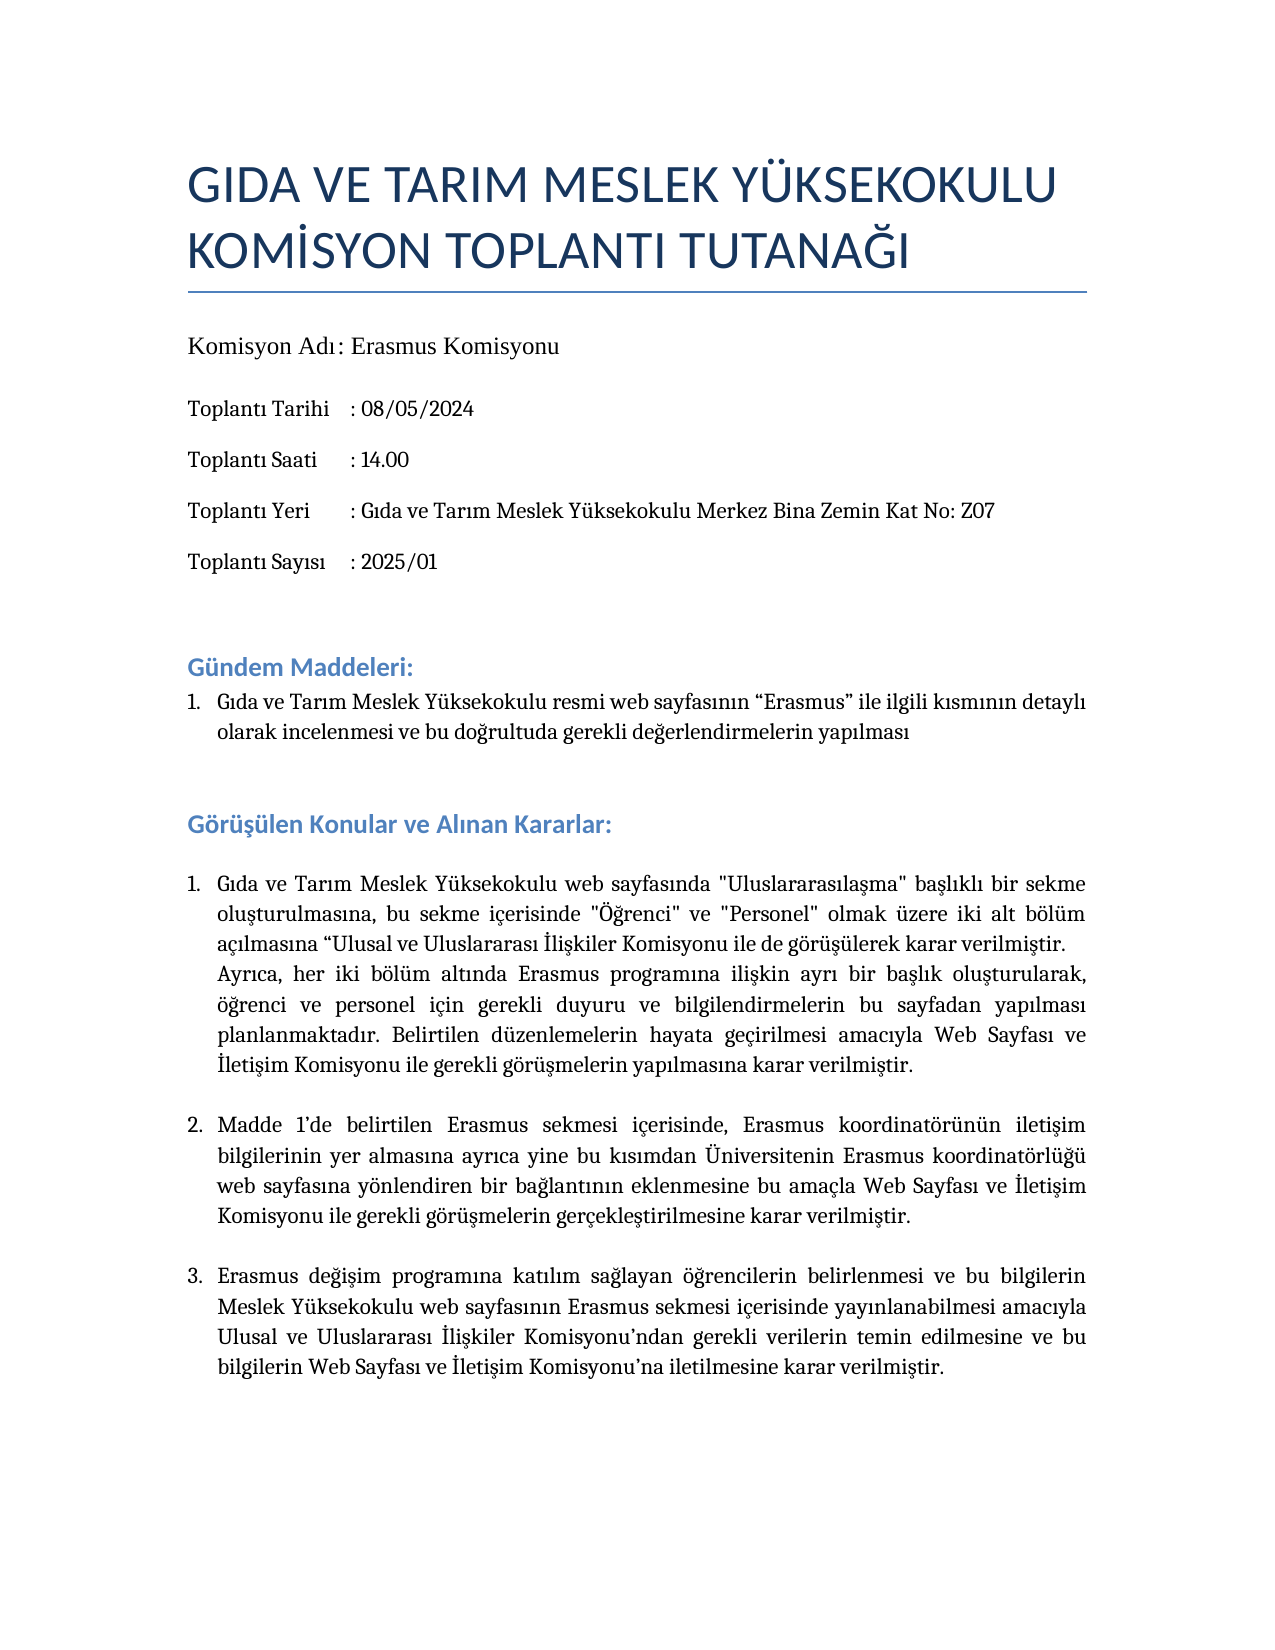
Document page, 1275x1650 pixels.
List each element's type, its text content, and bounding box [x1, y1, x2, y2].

list Madde 1’de belirtilen Erasmus sekmesi içerisinde, Erasmus koordinatörünün iletişim bilgilerinin yer almasına ayrıca yine bu kısımdan Üniversitenin Erasmus koordinatörlüğü web sayfasına yönlendiren bir bağlantının eklenmesine bu amaçla Web Sayfası ve İletişim Komisyonu ile gerekli görüşmelerin gerçekleştirilmesine karar verilmiştir. [187, 1112, 1087, 1229]
text Komisyon Adı : Erasmus Komisyonu [187, 324, 1087, 360]
title GIDA VE TARIM MESLEK YÜKSEKOKULU KOMİSYON TOPLANTI TUTANAĞI [187, 150, 1087, 293]
list Gıda ve Tarım Meslek Yüksekokulu web sayfasında "Uluslararasılaşma" başlıklı bir sekme oluşturulmasına, bu sekme içerisinde "Öğrenci" ve "Personel" olmak üzere iki alt bölüm açılmasına “Ulusal ve Uluslararası İlişkiler Komisyonu ile de görüşülerek karar verilmiştir. [187, 871, 1087, 957]
list Ayrıca, her iki bölüm altında Erasmus programına ilişkin ayrı bir başlık oluşturularak, öğrenci ve personel için gerekli duyuru ve bilgilendirmelerin bu sayfadan yapılması planlanmaktadır. Belirtilen düzenlemelerin hayata geçirilmesi amacıyla Web Sayfası ve İletişim Komisyonu ile gerekli görüşmelerin yapılmasına karar verilmiştir. [217, 961, 1087, 1078]
subtitle Görüşülen Konular ve Alınan Kararlar: [187, 770, 1087, 841]
text Toplantı Saati : 14.00 [187, 446, 1087, 473]
list Erasmus değişim programına katılım sağlayan öğrencilerin belirlenmesi ve bu bilgilerin Meslek Yüksekokulu web sayfasının Erasmus sekmesi içerisinde yayınlanabilmesi amacıyla Ulusal ve Uluslararası İlişkiler Komisyonu’ndan gerekli verilerin temin edilmesine ve bu bilgilerin Web Sayfası ve İletişim Komisyonu’na iletilmesine karar verilmiştir. [187, 1263, 1087, 1380]
list Gıda ve Tarım Meslek Yüksekokulu resmi web sayfasının “Erasmus” ile ilgili kısmının detaylı olarak incelenmesi ve bu doğrultuda gerekli değerlendirmelerin yapılması [187, 688, 1087, 745]
subtitle Gündem Maddeleri: [187, 651, 1087, 684]
text Toplantı Sayısı : 2025/01 [187, 548, 1087, 575]
text Toplantı Yeri : Gıda ve Tarım Meslek Yüksekokulu Merkez Bina Zemin Kat No: Z07 [187, 497, 1087, 524]
text Toplantı Tarihi : 08/05/2024 [187, 395, 1087, 422]
